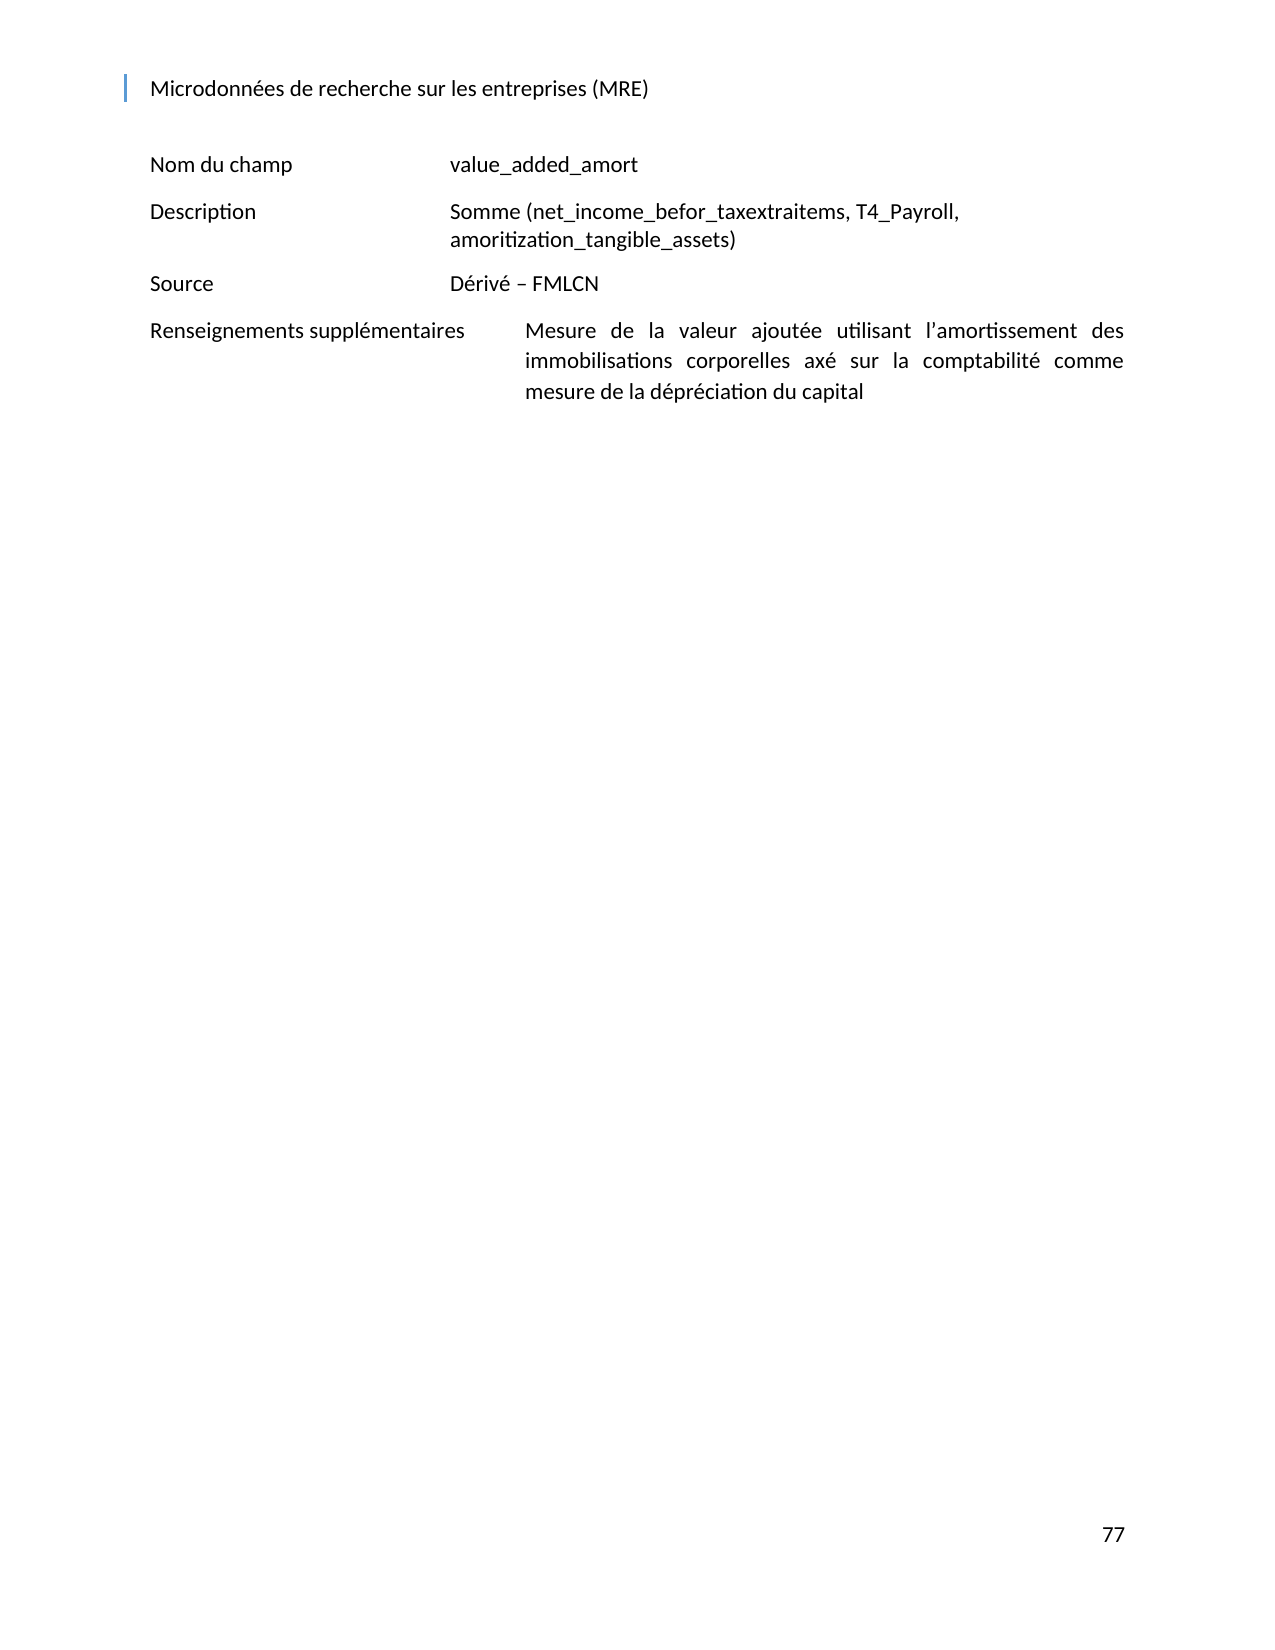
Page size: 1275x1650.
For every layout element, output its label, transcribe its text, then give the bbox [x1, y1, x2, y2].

text Renseignements supplémentaires Mesure de la valeur ajoutée utilisant l’amortissement des immobilisations corporelles axé sur la comptabilité comme mesure de la dépréciation du capital [150, 316, 1125, 405]
text Description Somme (net_income_befor_taxextraitems, T4_Payroll, amoritization_tangible_assets) [150, 197, 1125, 253]
text Nom du champ value_added_amort [150, 150, 1125, 178]
text Source Dérivé – FMLCN [150, 269, 1125, 298]
